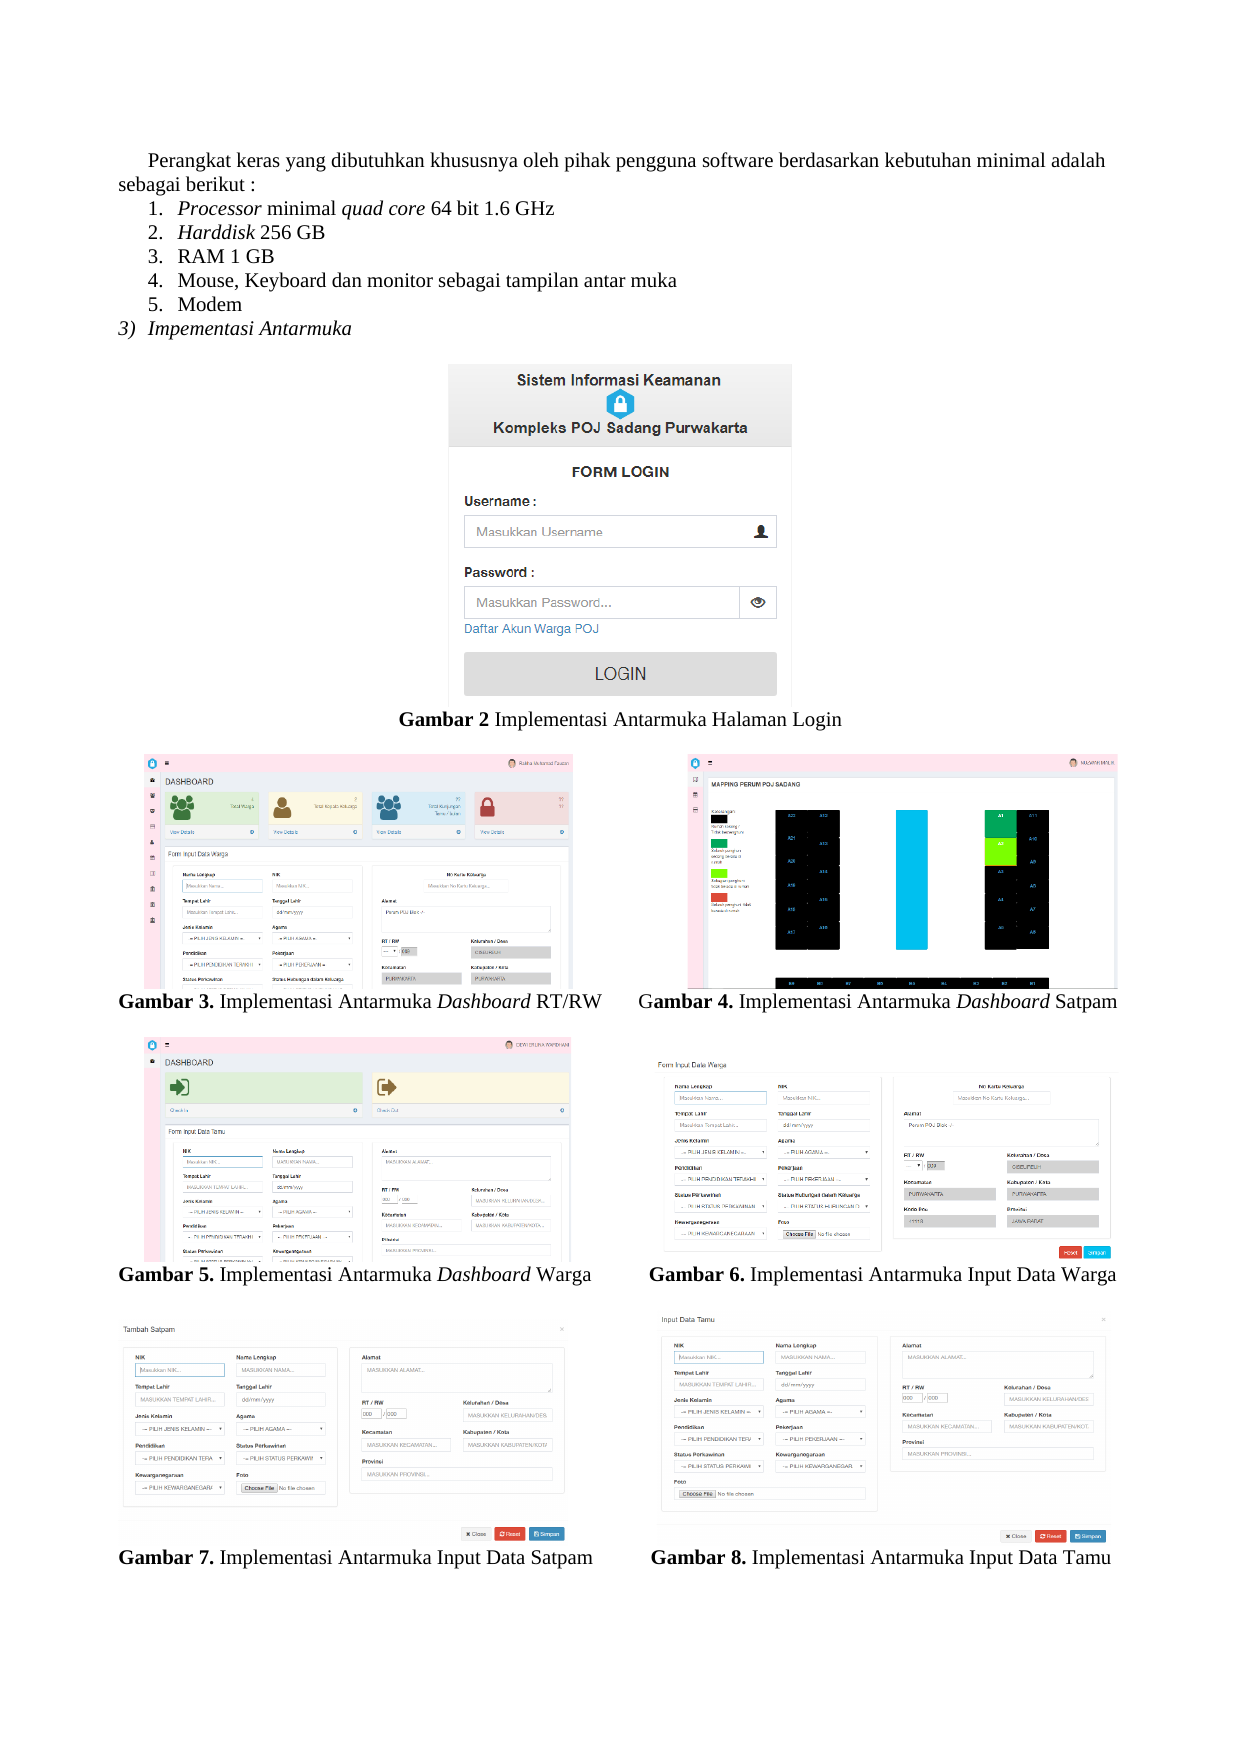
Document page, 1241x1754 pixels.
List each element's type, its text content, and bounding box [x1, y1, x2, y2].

picture [448, 364, 792, 707]
picture [144, 754, 573, 989]
text 1. Processor minimal quad core 64 bit 1.6 GHz [148, 196, 1122, 220]
picture [654, 1058, 1119, 1262]
text 3. RAM 1 GB [148, 244, 1122, 268]
text 5. Modem [148, 292, 1122, 316]
text Perangkat keras yang dibutuhkan khususnya oleh pihak pengguna software berdasarkan kebutuhan minimal adalah sebagai berikut : [118, 148, 1122, 196]
list Impementasi Antarmuka [118, 316, 1122, 340]
text 4. Mouse, Keyboard dan monitor sebagai tampilan antar muka [148, 268, 1122, 292]
picture [656, 1310, 1112, 1546]
text Gambar 7. Implementasi Antarmuka Input Data Satpam Gambar 8. Implementasi Antarmuka Input Data Tamu [118, 1545, 1122, 1569]
picture [144, 1037, 572, 1262]
text Gambar 3. Implementasi Antarmuka Dashboard RT/RW Gambar 4. Implementasi Antarmuka Dashboard Satpam [118, 989, 1122, 1013]
text Gambar 2 Implementasi Antarmuka Halaman Login [118, 706, 1122, 731]
picture [118, 1319, 569, 1546]
picture [687, 754, 1118, 989]
text 2. Harddisk 256 GB [148, 220, 1122, 244]
text Gambar 5. Implementasi Antarmuka Dashboard Warga Gambar 6. Implementasi Antarmuka Input Data Warga [118, 1262, 1122, 1286]
